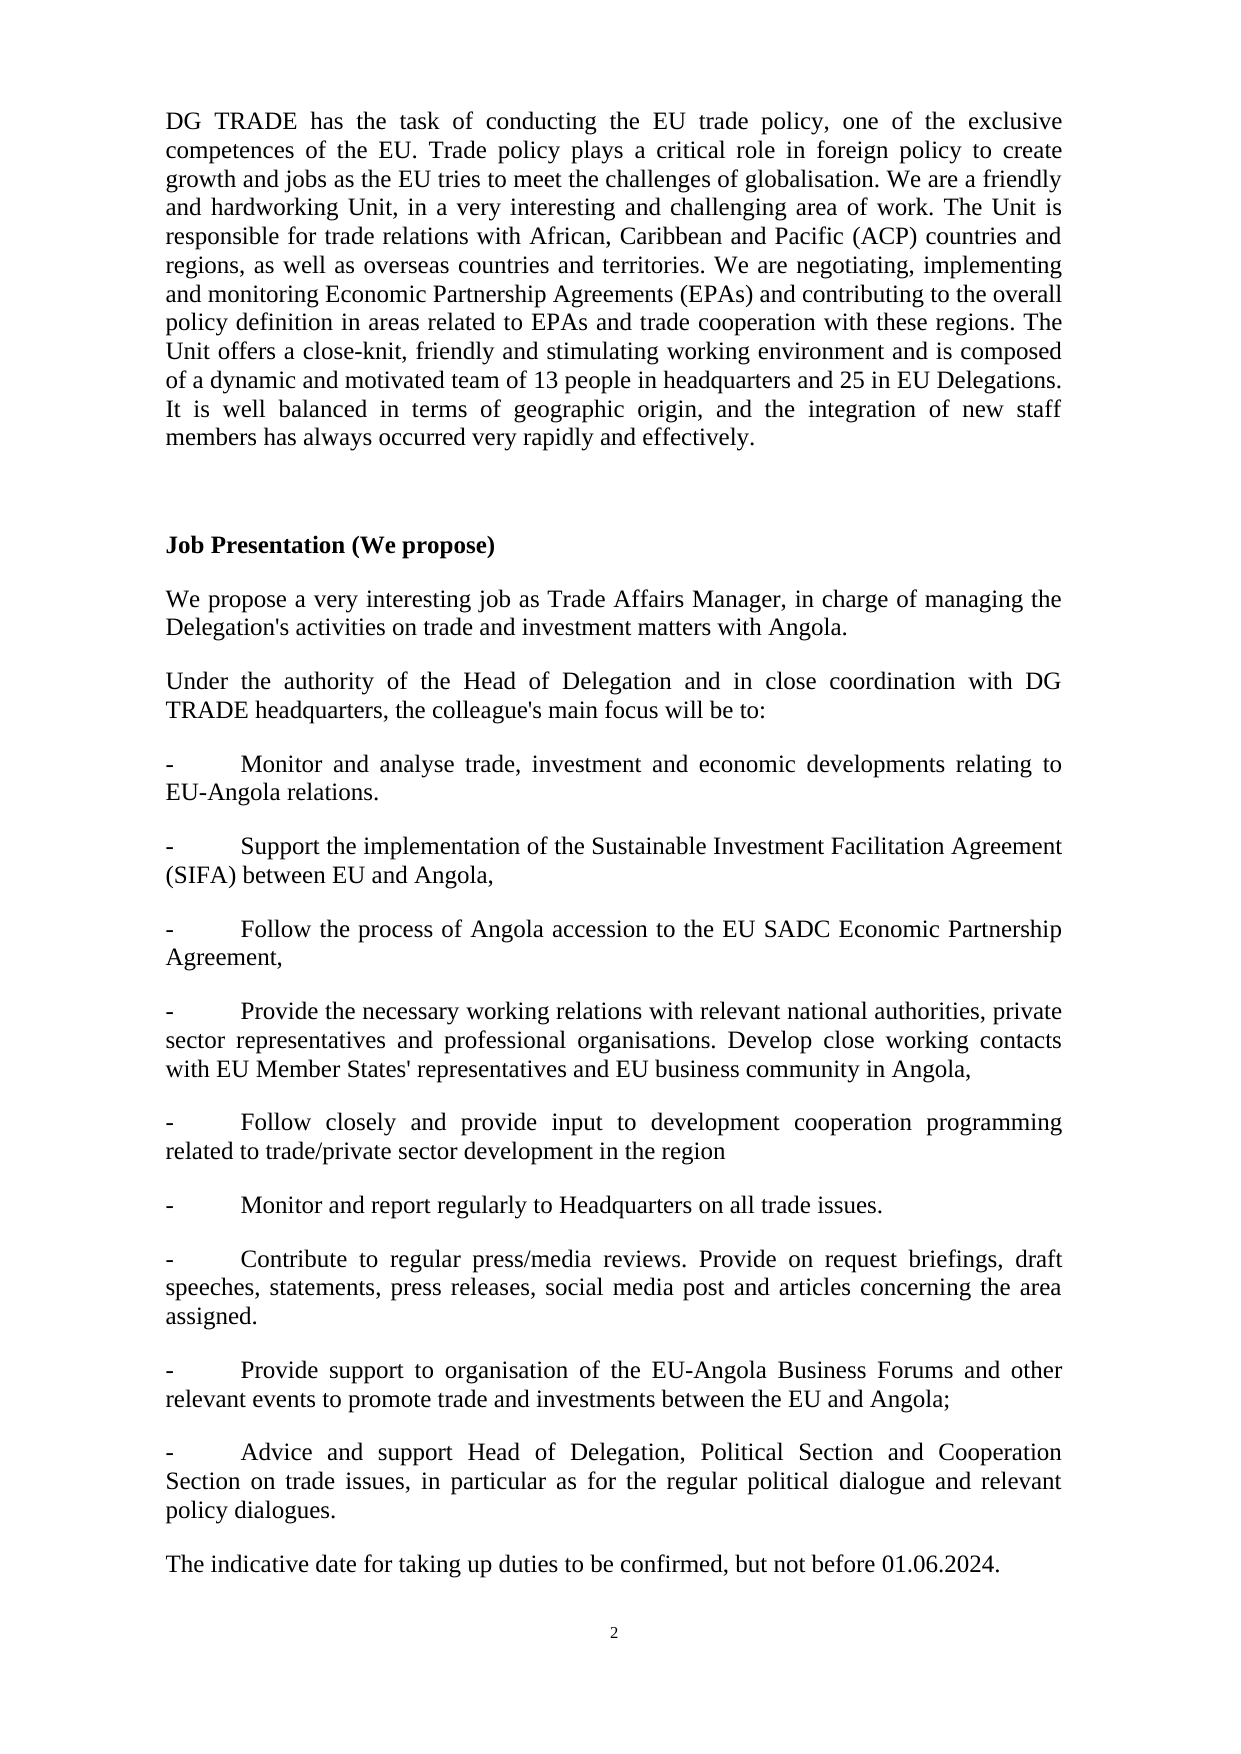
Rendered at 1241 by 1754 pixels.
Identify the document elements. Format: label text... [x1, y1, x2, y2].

list Job Presentation (We propose) [165, 530, 1063, 559]
